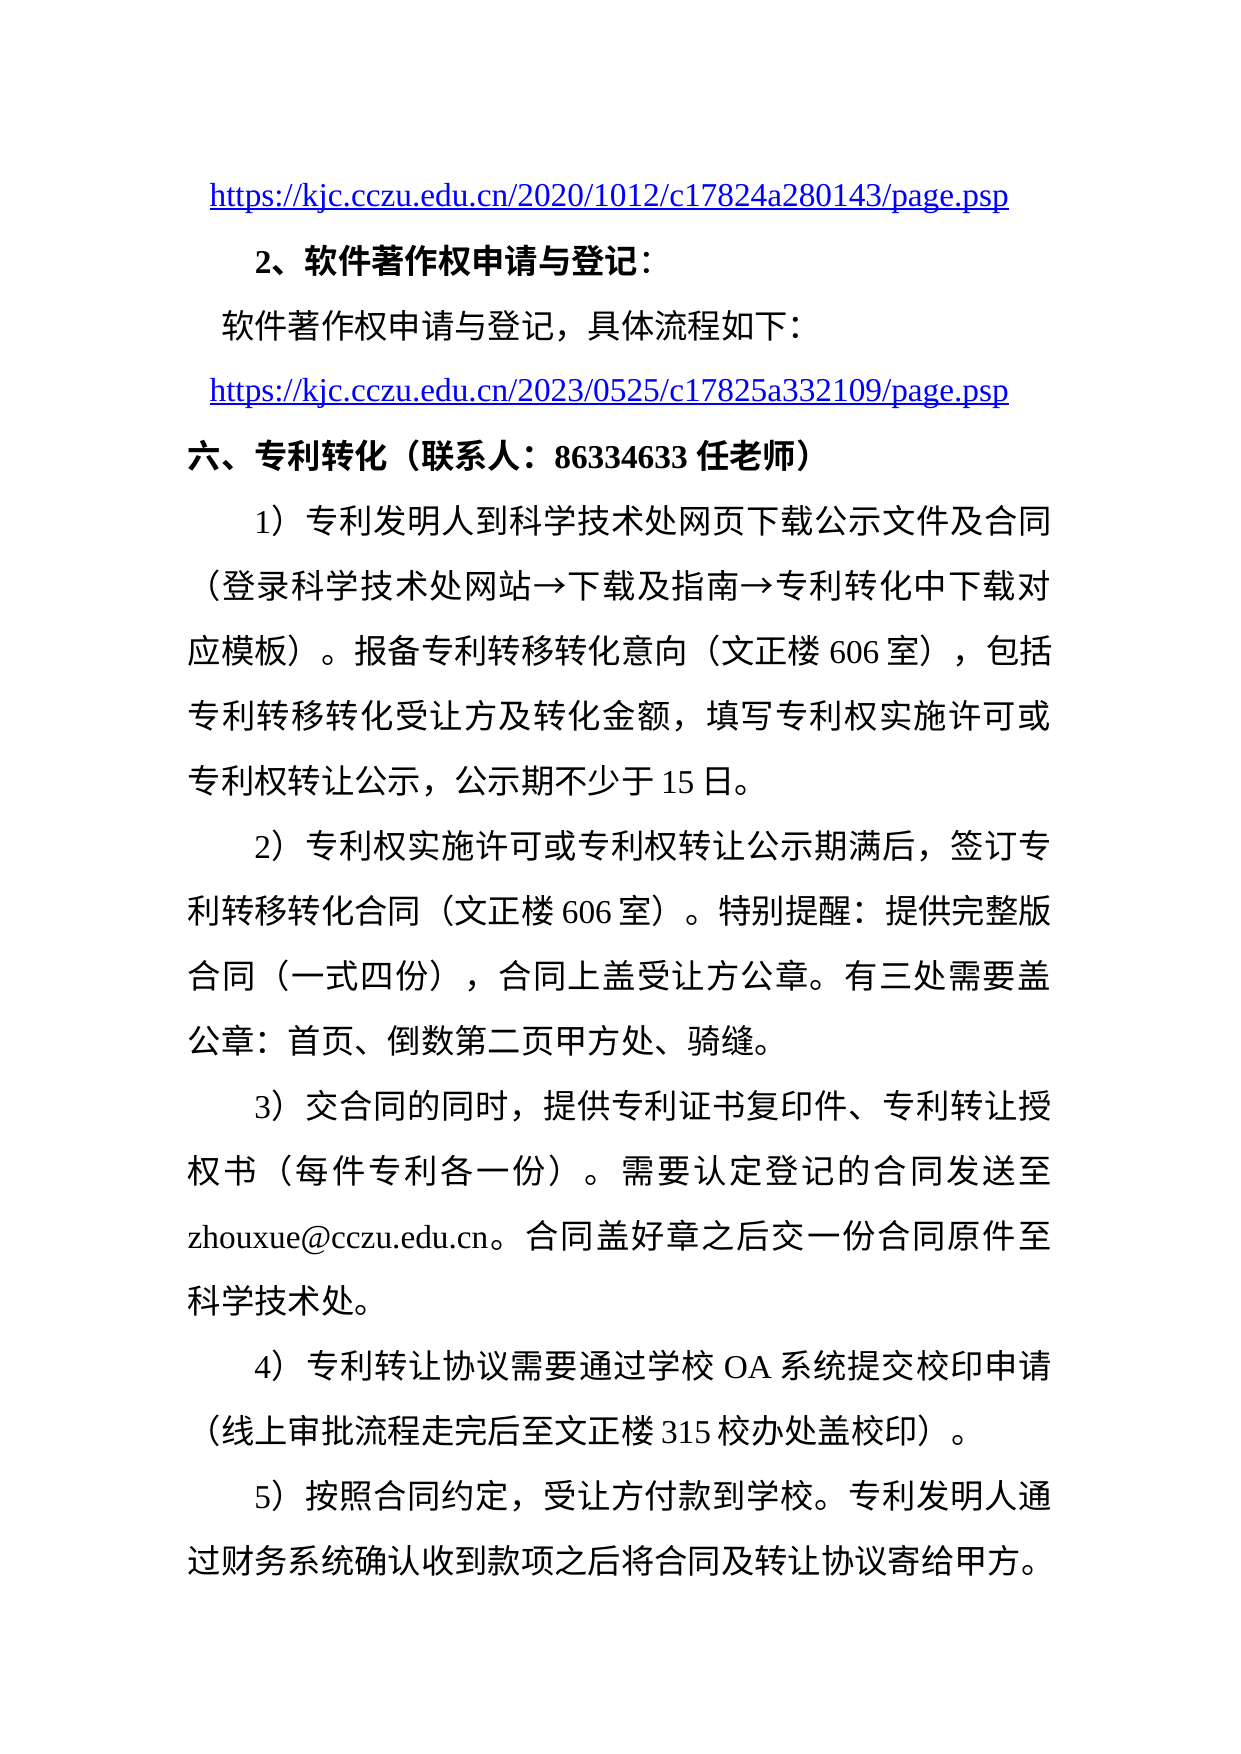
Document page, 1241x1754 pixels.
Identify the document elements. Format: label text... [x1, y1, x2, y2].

text 六、专利转化（联系人：86334633 任老师） [187, 422, 1053, 487]
text 软件著作权申请与登记，具体流程如下： [187, 292, 1053, 357]
text 2）专利权实施许可或专利权转让公示期满后，签订专利转移转化合同（文正楼606室）。特别提醒：提供完整版合同（一式四份），合同上盖受让方公章。有三处需要盖公章：首页、倒数第二页甲方处、骑缝。 [187, 812, 1053, 1072]
text 4）专利转让协议需要通过学校OA系统提交校印申请（线上审批流程走完后至文正楼315校办处盖校印）。 [187, 1332, 1053, 1462]
text 1）专利发明人到科学技术处网页下载公示文件及合同（登录科学技术处网站→下载及指南→专利转化中下载对应模板）。报备专利转移转化意向（文正楼606室），包括专利转移转化受让方及转化金额，填写专利权实施许可或专利权转让公示，公示期不少于15日。 [187, 487, 1053, 812]
text 3）交合同的同时，提供专利证书复印件、专利转让授权书（每件专利各一份）。需要认定登记的合同发送至zhouxue@cczu.edu.cn。合同盖好章之后交一份合同原件至科学技术处。 [187, 1072, 1053, 1332]
text https://kjc.cczu.edu.cn/2020/1012/c17824a280143/page.psp [187, 162, 1053, 227]
text 5）按照合同约定，受让方付款到学校。专利发明人通过财务系统确认收到款项之后将合同及转让协议寄给甲方。 [187, 1462, 1053, 1592]
text https://kjc.cczu.edu.cn/2023/0525/c17825a332109/page.psp [187, 357, 1053, 422]
text 2、软件著作权申请与登记： [187, 227, 1053, 292]
